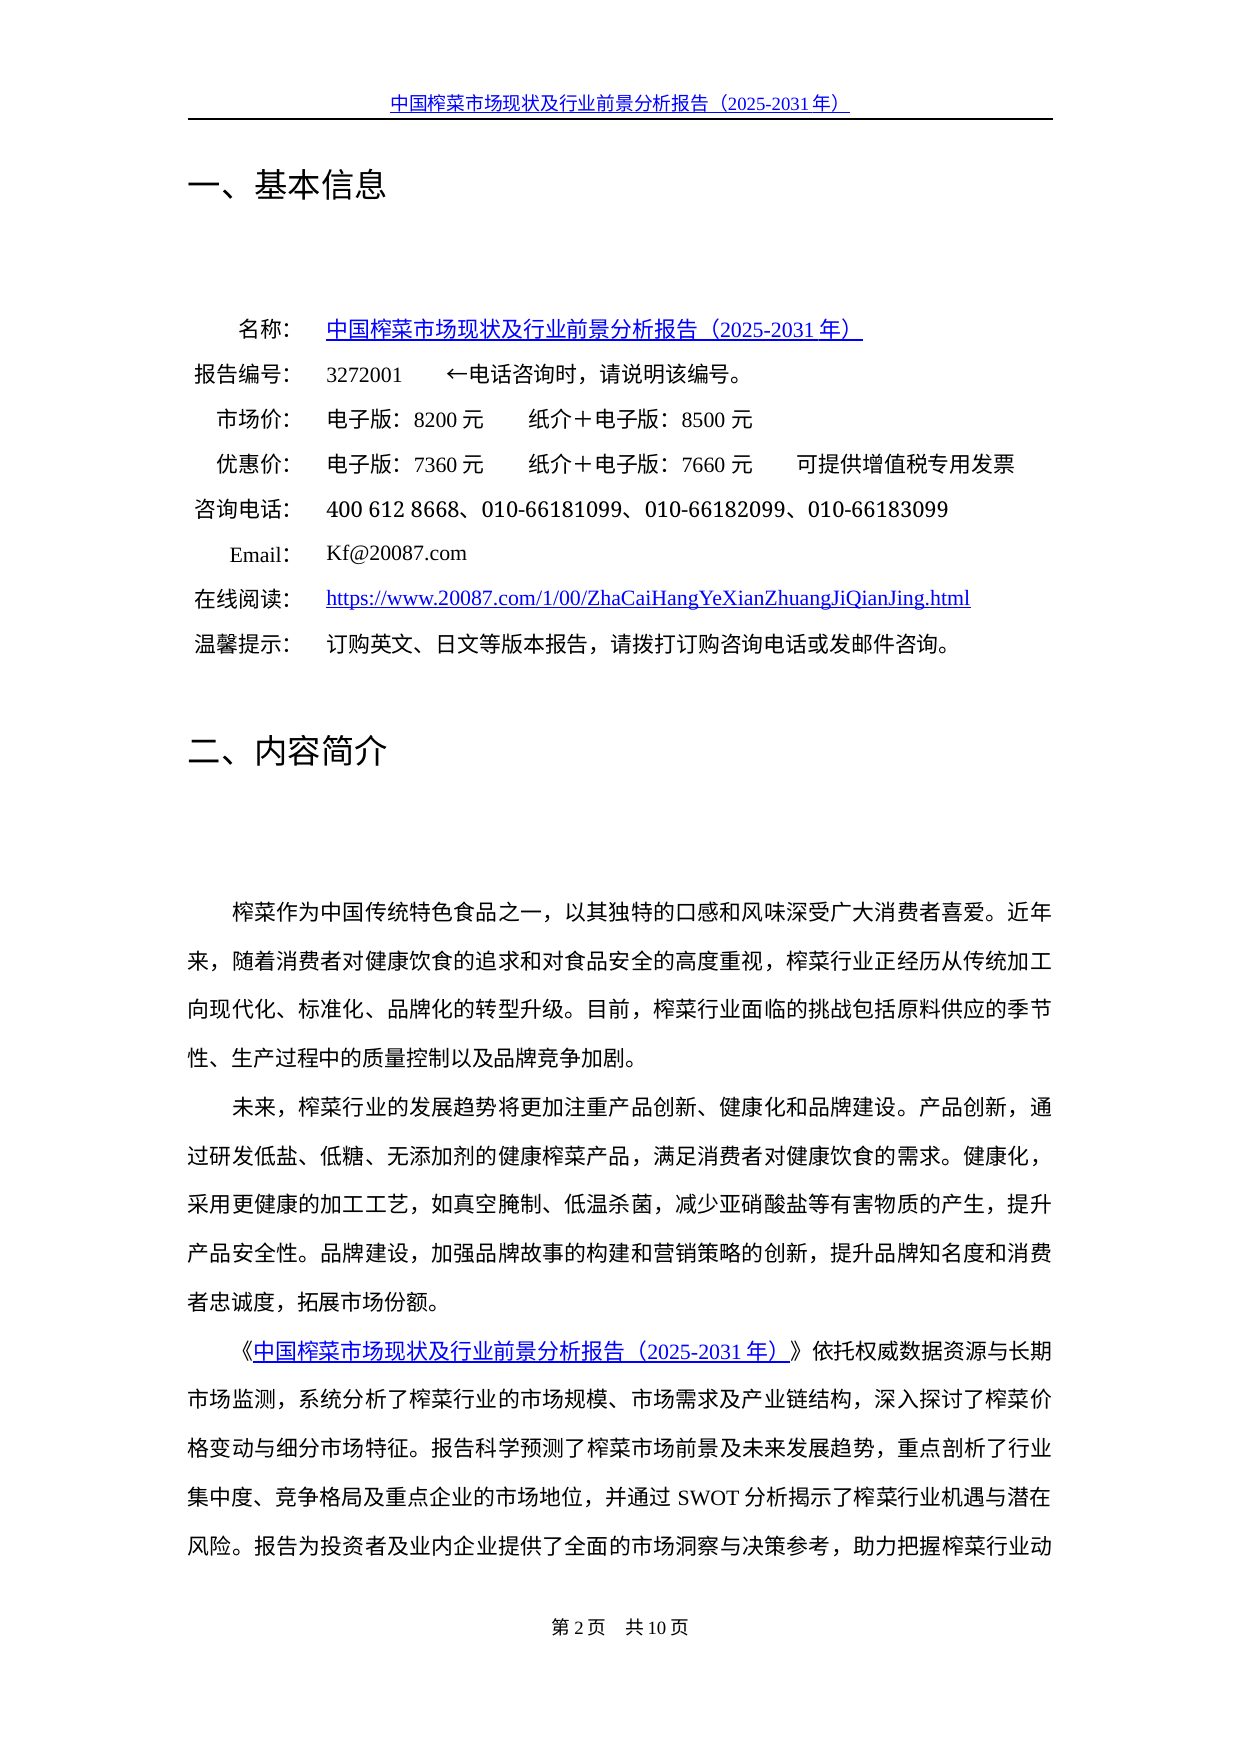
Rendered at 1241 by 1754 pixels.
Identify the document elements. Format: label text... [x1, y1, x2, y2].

table_cell Email： [167, 537, 315, 582]
table_cell 在线阅读： [167, 582, 315, 627]
table_cell 咨询电话： [167, 492, 315, 537]
title 二、内容简介 [187, 717, 1053, 782]
table_cell 3272001 ←电话咨询时，请说明该编号。 [315, 357, 1073, 402]
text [187, 894, 1053, 1561]
table_cell 400 612 8668、010-66181099、010-66182099、010-66183099 [315, 492, 1073, 537]
table_cell Kf@20087.com [315, 537, 1073, 582]
table_cell 报告编号： [167, 357, 315, 402]
table_cell 电子版：8200 元 纸介＋电子版：8500 元 [315, 402, 1073, 447]
table_cell [315, 582, 1073, 627]
table_cell 电子版：7360 元 纸介＋电子版：7660 元 可提供增值税专用发票 [315, 447, 1073, 492]
table_header 名称： [167, 312, 315, 357]
table_cell 优惠价： [167, 447, 315, 492]
title 一、基本信息 [187, 150, 1053, 215]
table_cell 订购英文、日文等版本报告，请拨打订购咨询电话或发邮件咨询。 [315, 627, 1073, 672]
table_cell 温馨提示： [167, 627, 315, 672]
table_cell 市场价： [167, 402, 315, 447]
table_header 中国榨菜市场现状及行业前景分析报告（2025-2031年） [315, 312, 1073, 357]
